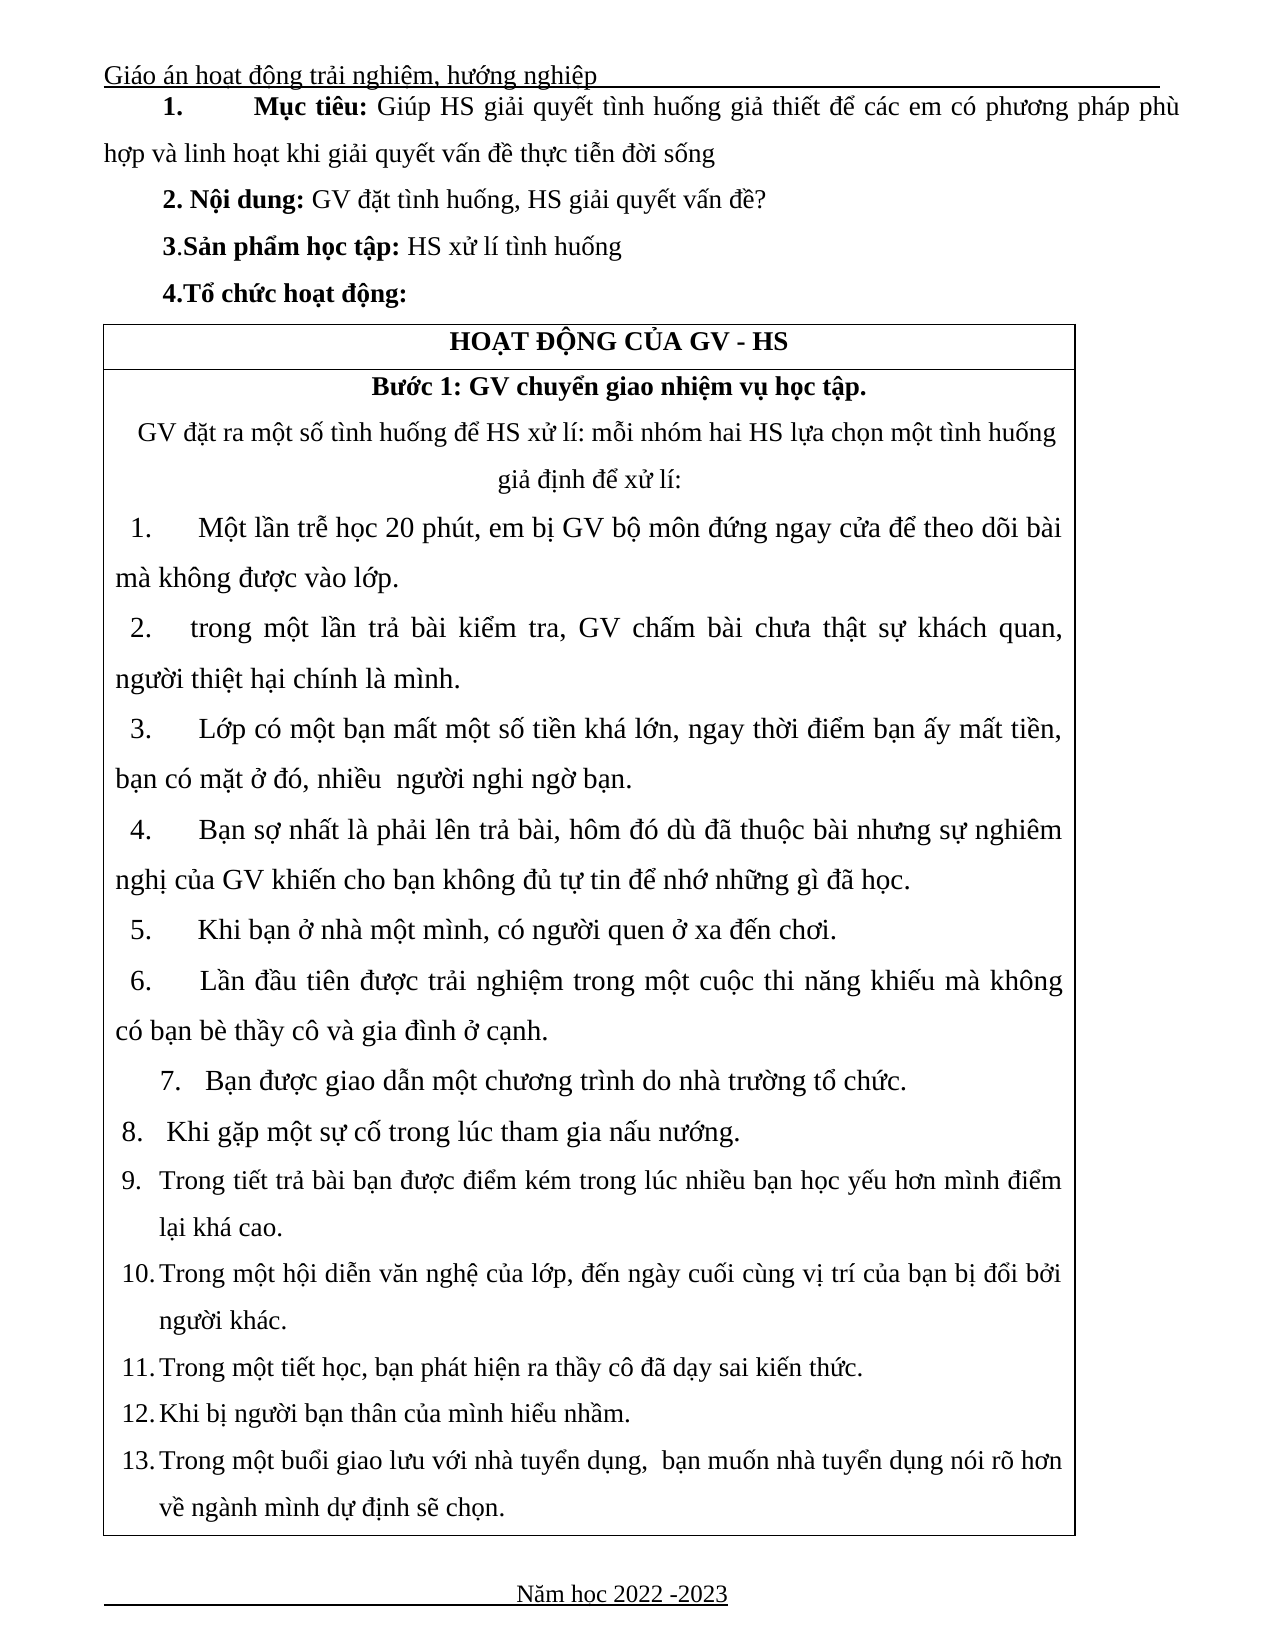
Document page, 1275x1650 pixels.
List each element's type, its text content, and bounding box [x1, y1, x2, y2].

table_header HOẠT ĐỘNG CỦA GV - HS [104, 325, 1074, 369]
text 4.Tổ chức hoạt động: [103, 277, 1181, 308]
text 3.Sản phẩm học tập: HS xử lí tình huống [103, 230, 1181, 261]
text 2. Nội dung: GV đặt tình huống, HS giải quyết vấn đề? [103, 183, 1181, 215]
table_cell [104, 370, 1074, 1535]
list Mục tiêu: Giúp HS giải quyết tình huống giả thiết để các em có phương pháp phù hợp và linh hoạt khi giải quyết vấn đề thực tiễn đời sống [103, 90, 1181, 168]
